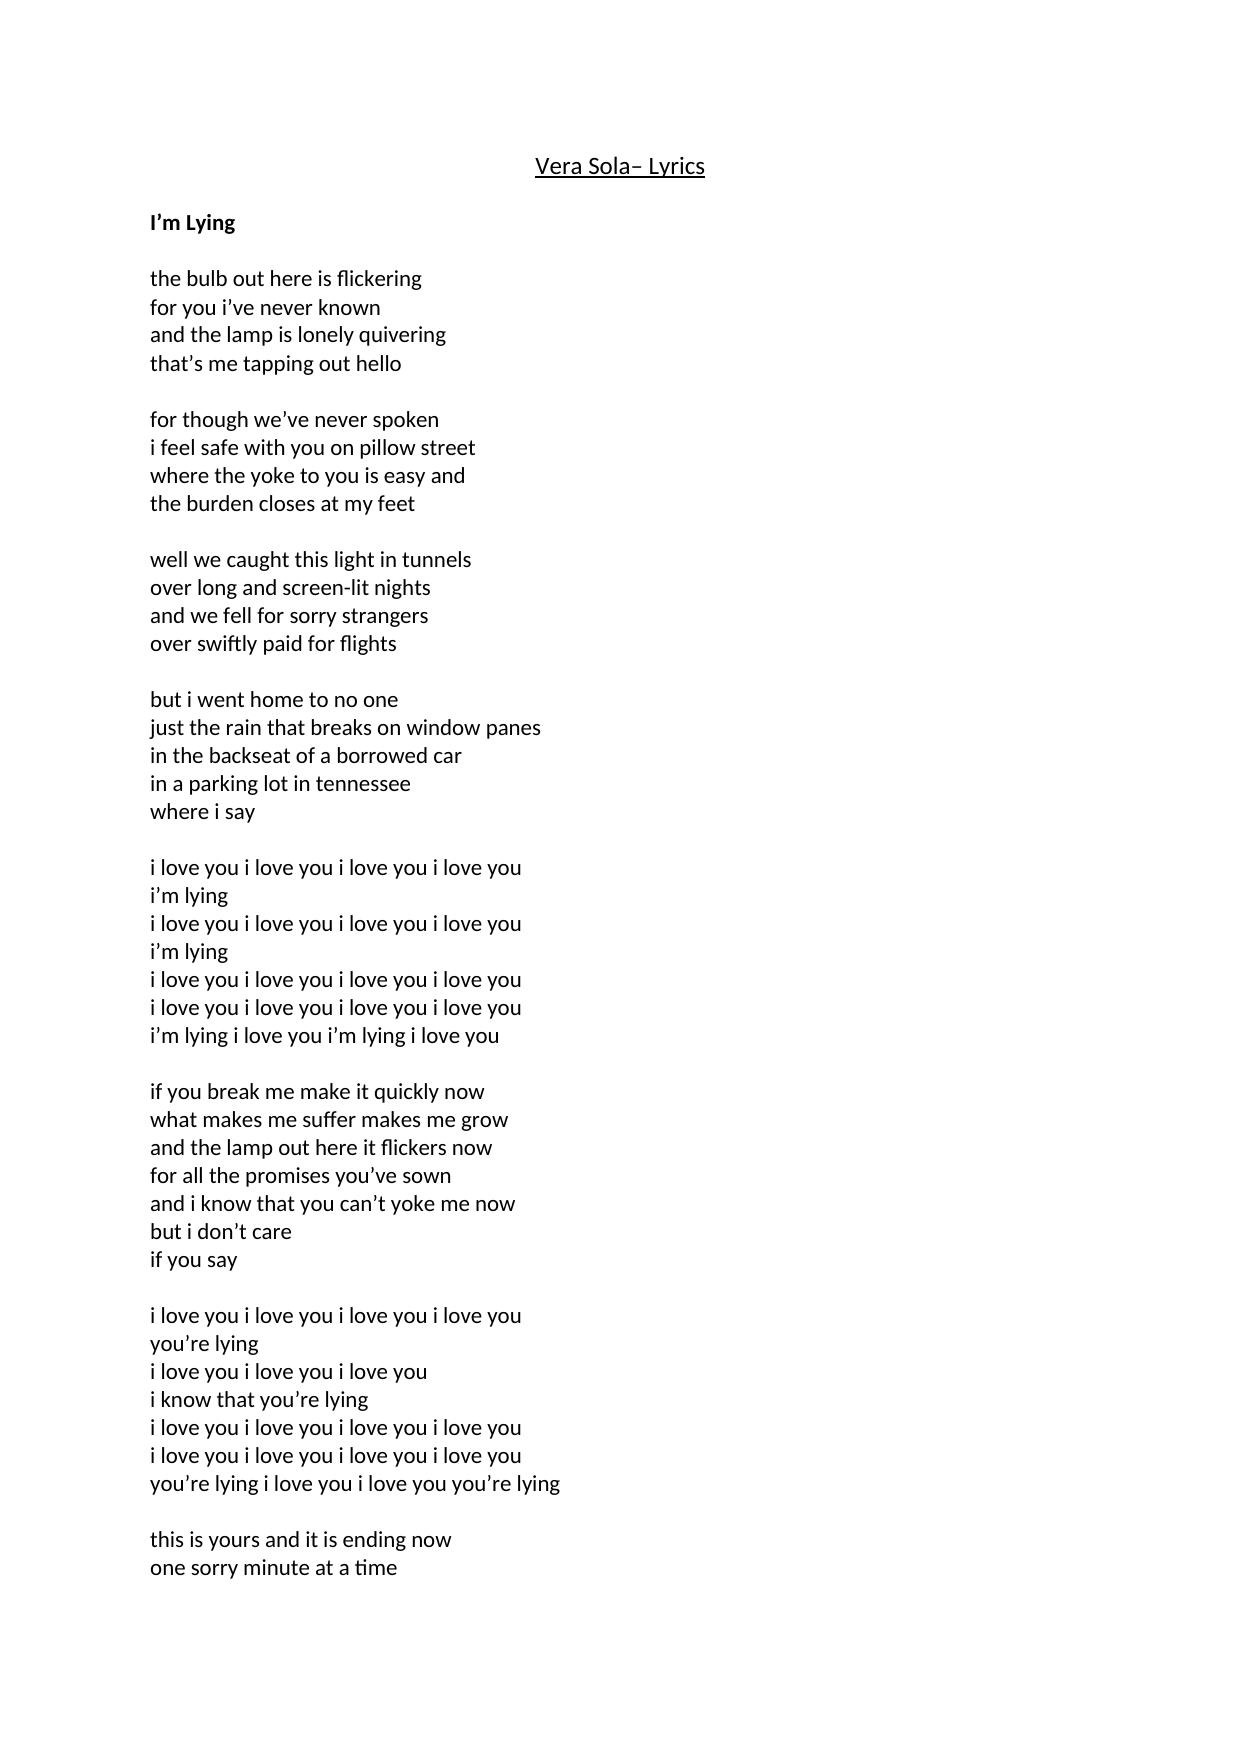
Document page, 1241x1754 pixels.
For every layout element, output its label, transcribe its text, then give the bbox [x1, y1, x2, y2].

text the burden closes at my feet [150, 489, 1090, 517]
text i love you i love you i love you i love you [150, 853, 1090, 881]
text and we fell for sorry strangers [150, 601, 1090, 629]
text what makes me suffer makes me grow [150, 1105, 1090, 1133]
text just the rain that breaks on window panes [150, 713, 1090, 741]
text Vera Sola– Lyrics [150, 150, 1090, 181]
text this is yours and it is ending now [150, 1526, 1090, 1553]
text where i say [150, 797, 1090, 825]
text over long and screen-lit nights [150, 573, 1090, 601]
text but i went home to no one [150, 685, 1090, 713]
text i love you i love you i love you i love you [150, 993, 1090, 1021]
text you’re lying i love you i love you you’re lying [150, 1469, 1090, 1497]
text i’m lying [150, 881, 1090, 909]
text in a parking lot in tennessee [150, 769, 1090, 797]
text over swiftly paid for flights [150, 629, 1090, 657]
text for though we’ve never spoken [150, 405, 1090, 433]
text and the lamp out here it flickers now [150, 1133, 1090, 1161]
text i love you i love you i love you [150, 1357, 1090, 1385]
text i love you i love you i love you i love you [150, 1301, 1090, 1329]
text for all the promises you’ve sown [150, 1161, 1090, 1189]
text i love you i love you i love you i love you [150, 965, 1090, 993]
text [150, 1441, 1090, 1469]
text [150, 1413, 1090, 1441]
text that’s me tapping out hello [150, 349, 1090, 377]
text i feel safe with you on pillow street [150, 433, 1090, 461]
text you’re lying [150, 1329, 1090, 1357]
text one sorry minute at a time [150, 1553, 1090, 1582]
text well we caught this light in tunnels [150, 545, 1090, 573]
text the bulb out here is flickering [150, 264, 1090, 293]
text where the yoke to you is easy and [150, 461, 1090, 489]
text i know that you’re lying [150, 1385, 1090, 1413]
text in the backseat of a borrowed car [150, 741, 1090, 769]
text i’m lying i love you i’m lying i love you [150, 1021, 1090, 1049]
text but i don’t care [150, 1217, 1090, 1245]
text i love you i love you i love you i love you [150, 909, 1090, 937]
text if you break me make it quickly now [150, 1077, 1090, 1105]
text and i know that you can’t yoke me now [150, 1189, 1090, 1217]
text I’m Lying [150, 208, 1090, 237]
text and the lamp is lonely quivering [150, 321, 1090, 349]
text i’m lying [150, 937, 1090, 965]
text if you say [150, 1245, 1090, 1273]
text for you i’ve never known [150, 293, 1090, 321]
